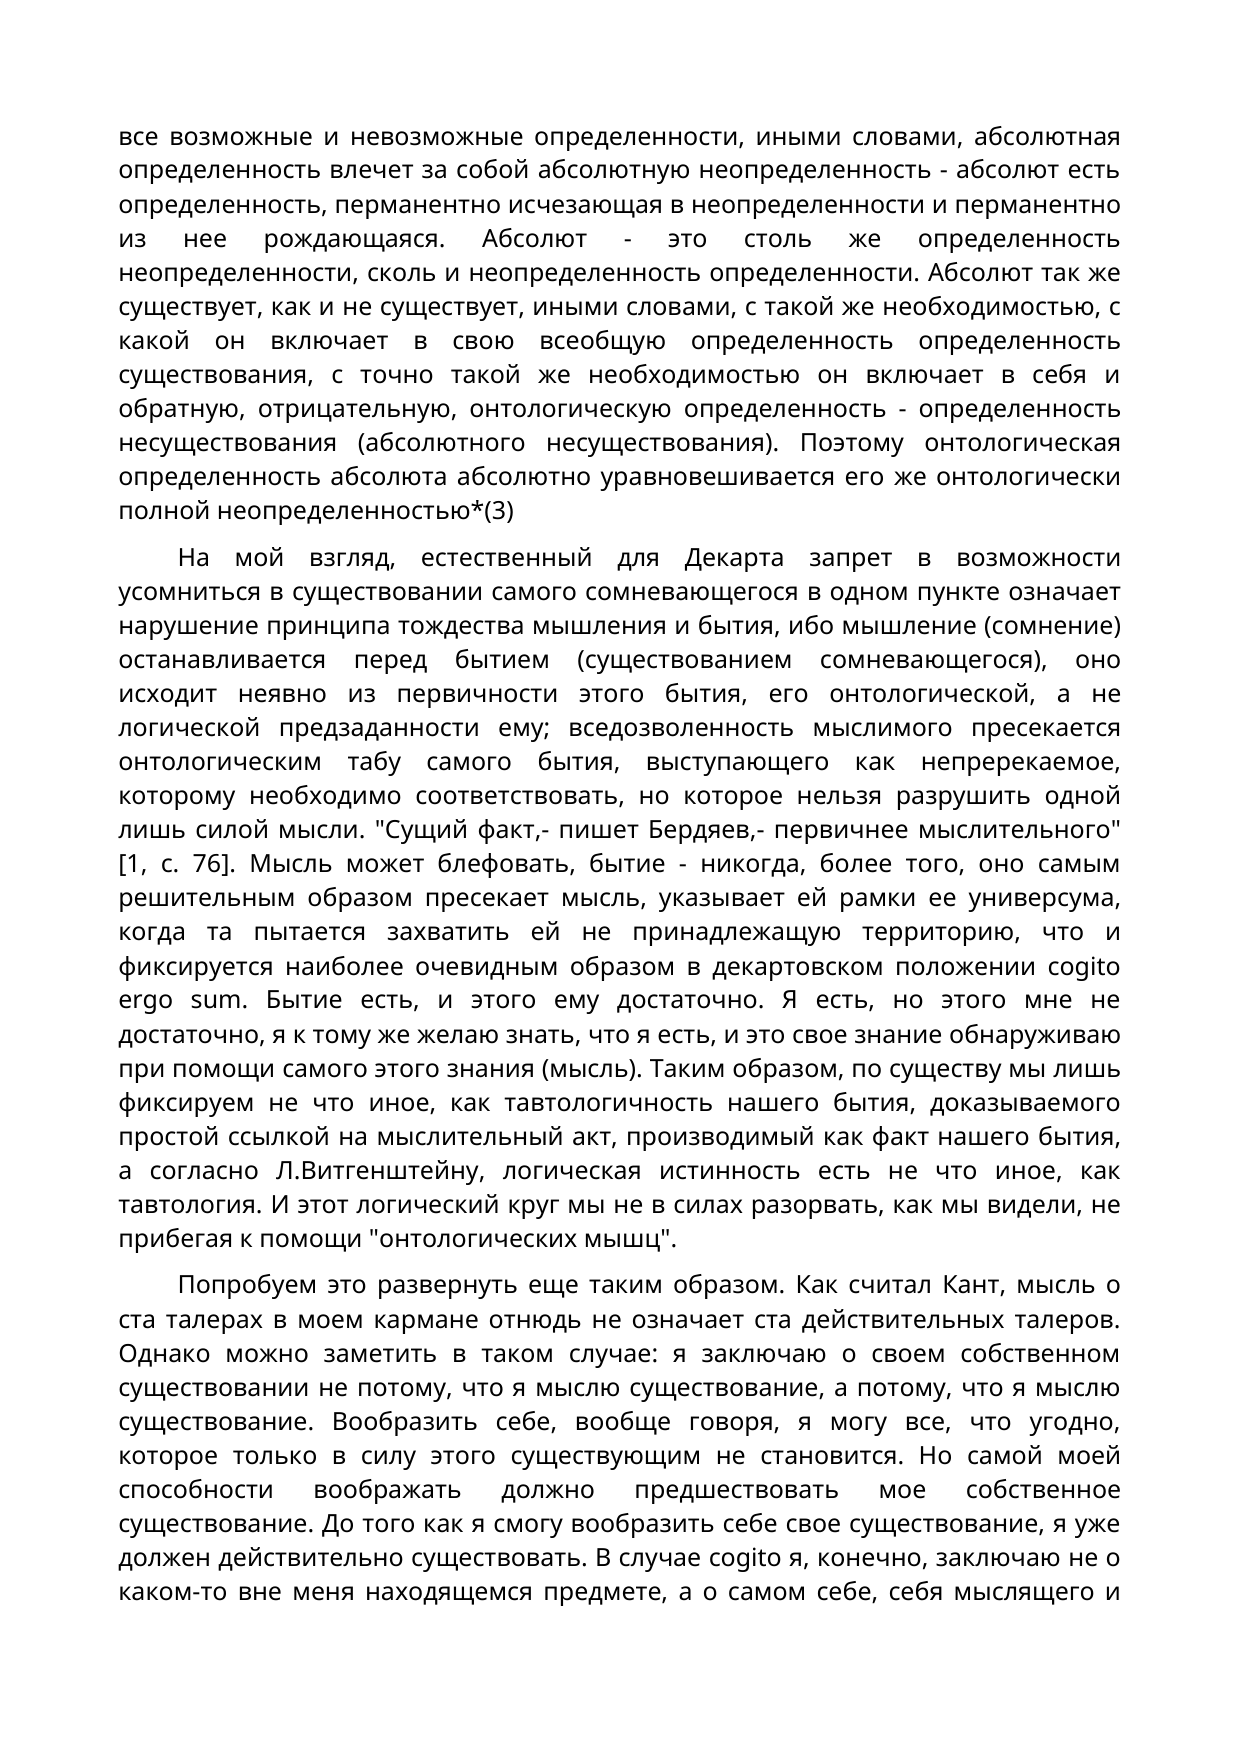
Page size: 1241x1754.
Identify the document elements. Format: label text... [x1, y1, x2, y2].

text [118, 1267, 1122, 1608]
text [118, 118, 1122, 527]
text На мой взгляд, естественный для Декарта запрет в возможности усомниться в существовании самого сомневающегося в одном пункте означает нарушение принципа тождества мышления и бытия, ибо мышление (сомнение) останавливается перед бытием (существованием сомневающегося), оно исходит неявно из первичности этого бытия, его онтологической, а не логической предзаданности ему; вседозволенность мыслимого пресекается онтологическим табу самого бытия, выступающего как непререкаемое, которому необходимо соответствовать, но которое нельзя разрушить одной лишь силой мысли. "Сущий факт,- пишет Бердяев,- первичнее мыслительного" [1, с. 76]. Мысль может блефовать, бытие - никогда, более того, оно самым решительным образом пресекает мысль, указывает ей рамки ее универсума, когда та пытается захватить ей не принадлежащую территорию, что и фиксируется наиболее очевидным образом в декартовском положении cogito ergo sum. Бытие есть, и этого ему достаточно. Я есть, но этого мне не достаточно, я к тому же желаю знать, что я есть, и это свое знание обнаруживаю при помощи самого этого знания (мысль). Таким образом, по существу мы лишь фиксируем не что иное, как тавтологичность нашего бытия, доказываемого простой ссылкой на мыслительный акт, производимый как факт нашего бытия, а согласно Л.Витгенштейну, логическая истинность есть не что иное, как тавтология. И этот логический круг мы не в силах разорвать, как мы видели, не прибегая к помощи "онтологических мышц". [118, 539, 1122, 1255]
